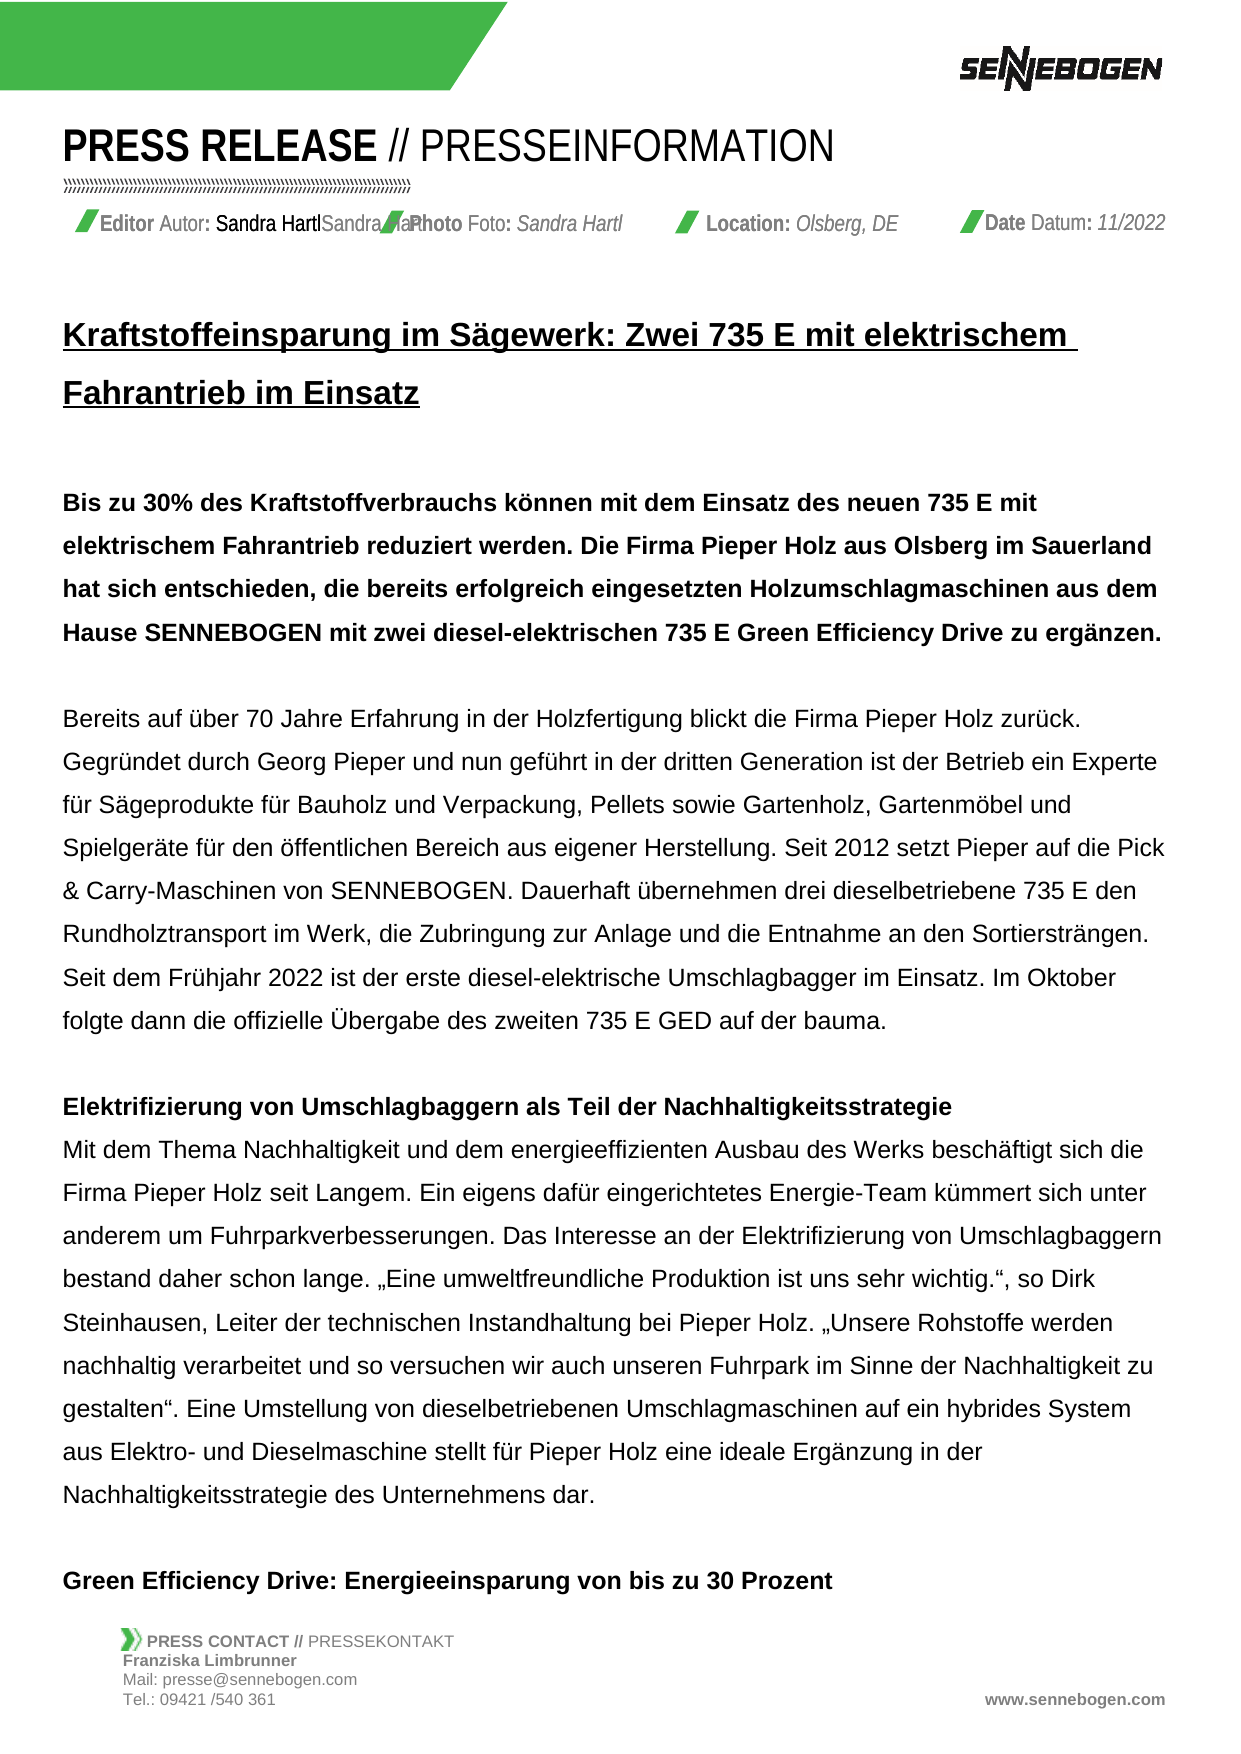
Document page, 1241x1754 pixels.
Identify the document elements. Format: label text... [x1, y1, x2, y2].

text Bild: [62, 208, 984, 234]
text Kraftstoffeinsparung im Sägewerk: Zwei 735 E mit elektrischem Fahrantrieb im Einsatz [62, 315, 1167, 411]
text Bis zu 30% des Kraftstoffverbrauchs können mit dem Einsatz des neuen 735 E mit elektrischem Fahrantrieb reduziert werden. Die Firma Pieper Holz aus Olsberg im Sauerland hat sich entschieden, die bereits erfolgreich eingesetzten Holzumschlagmaschinen aus dem Hause SENNEBOGEN mit zwei diesel-elektrischen 735 E Green Efficiency Drive zu ergänzen. [62, 488, 1167, 646]
text Bereits auf über 70 Jahre Erfahrung in der Holzfertigung blickt die Firma Pieper Holz zurück. Gegründet durch Georg Pieper und nun geführt in der dritten Generation ist der Betrieb ein Experte für Sägeprodukte für Bauholz und Verpackung, Pellets sowie Gartenholz, Gartenmöbel und Spielgeräte für den öffentlichen Bereich aus eigener Herstellung. Seit 2012 setzt Pieper auf die Pick & Carry-Maschinen von SENNEBOGEN. Dauerhaft übernehmen drei dieselbetriebene 735 E den Rundholztransport im Werk, die Zubringung zur Anlage und die Entnahme an den Sortiersträngen. Seit dem Frühjahr 2022 ist der erste diesel-elektrische Umschlagbagger im Einsatz. Im Oktober folgte dann die offizielle Übergabe des zweiten 735 E GED auf der bauma. [62, 704, 1167, 1034]
text Elektrifizierung von Umschlagbaggern als Teil der Nachhaltigkeitsstrategie [62, 1092, 1167, 1121]
picture [960, 46, 1163, 91]
text Green Efficiency Drive: Energieeinsparung von bis zu 30 Prozent [62, 1566, 1167, 1595]
picture [120, 1628, 143, 1651]
text Mit dem Thema Nachhaltigkeit und dem energieeffizienten Ausbau des Werks beschäftigt sich die Firma Pieper Holz seit Langem. Ein eigens dafür eingerichtetes Energie-Team kümmert sich unter anderem um Fuhrparkverbesserungen. Das Interesse an der Elektrifizierung von Umschlagbaggern bestand daher schon lange. „Eine umweltfreundliche Produktion ist uns sehr wichtig.“, so Dirk Steinhausen, Leiter der technischen Instandhaltung bei Pieper Holz. „Unsere Rohstoffe werden nachhaltig verarbeitet und so versuchen wir auch unseren Fuhrpark im Sinne der Nachhaltigkeit zu gestalten“. Eine Umstellung von dieselbetriebenen Umschlagmaschinen auf ein hybrides System aus Elektro- und Dieselmaschine stellt für Pieper Holz eine ideale Ergänzung in der Nachhaltigkeitsstrategie des Unternehmens dar. [62, 1135, 1167, 1509]
